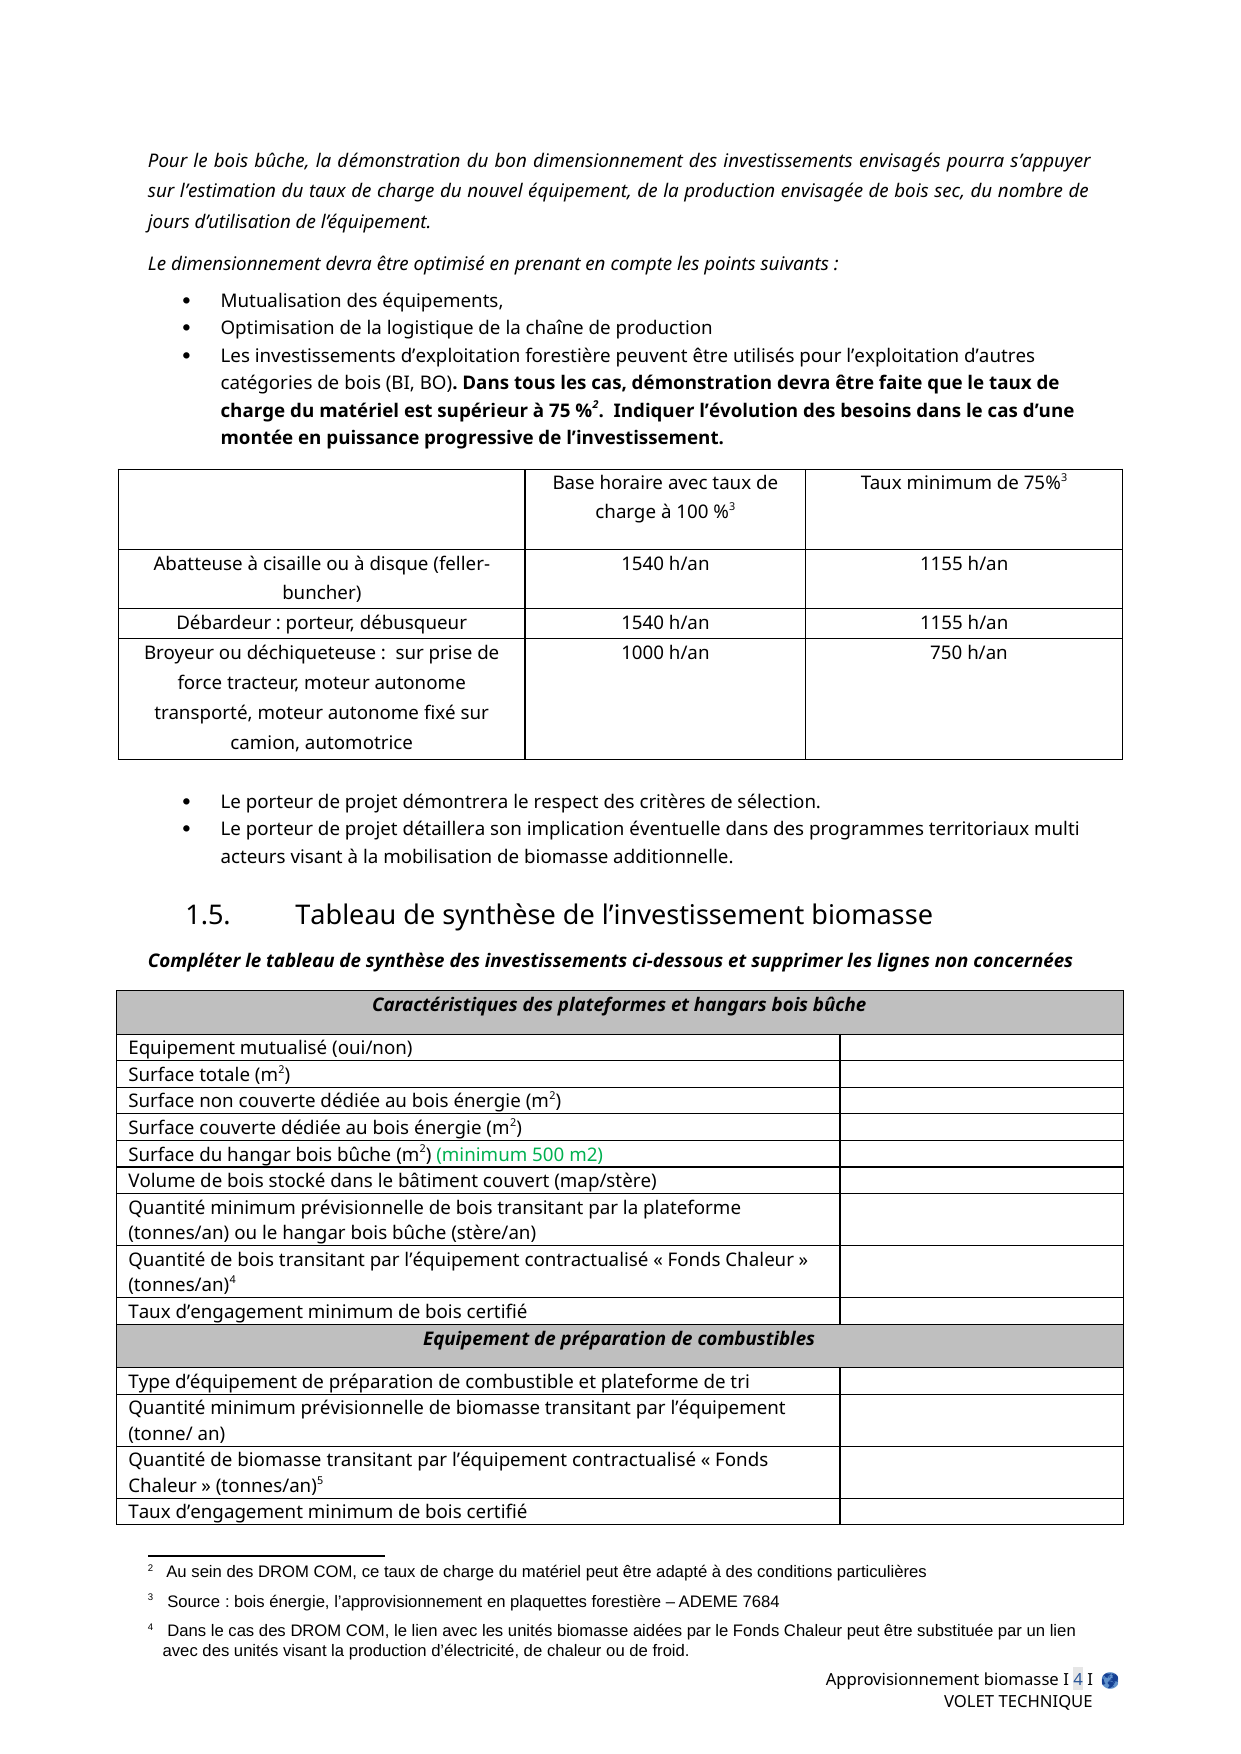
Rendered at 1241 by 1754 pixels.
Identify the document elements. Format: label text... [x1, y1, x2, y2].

table_cell [841, 1141, 1123, 1166]
table_header Base horaire avec taux de charge à 100 % [526, 470, 805, 549]
list Le dimensionnement devra être optimisé en prenant en compte les points suivants : [148, 251, 1092, 276]
table_header [119, 470, 524, 549]
text Compléter le tableau de synthèse des investissements ci-dessous et supprimer les lignes non concernées [148, 948, 1092, 973]
table_cell [841, 1035, 1123, 1060]
table_cell Abatteuse à cisaille ou à disque (feller-buncher) [119, 550, 524, 608]
table_cell Equipement mutualisé (oui/non) [117, 1035, 839, 1060]
table_cell [841, 1061, 1123, 1087]
table_cell Taux d’engagement minimum de bois certifié [117, 1499, 839, 1524]
table_cell Surface non couverte dédiée au bois énergie (m2) [117, 1088, 839, 1113]
table_cell Type d’équipement de préparation de combustible et plateforme de tri [117, 1368, 839, 1394]
table_cell Equipement de préparation de combustibles [117, 1325, 1123, 1367]
table_cell Surface du hangar bois bûche (m2) (minimum 500 m2) [117, 1141, 839, 1166]
table_cell [841, 1088, 1123, 1113]
picture [1101, 1672, 1119, 1689]
table_cell Surface totale (m2) [117, 1061, 839, 1087]
table_cell Quantité minimum prévisionnelle de bois transitant par la plateforme (tonnes/an) ou le hangar bois bûche (stère/an) [117, 1194, 839, 1245]
table_cell Débardeur : porteur, débusqueur [119, 609, 524, 638]
table_cell 750 h/an [806, 639, 1122, 759]
table_cell [841, 1114, 1123, 1140]
table_header Caractéristiques des plateformes et hangars bois bûche [117, 991, 1123, 1034]
table_cell 1540 h/an [526, 550, 805, 608]
table_cell [841, 1194, 1123, 1245]
table_cell Quantité minimum prévisionnelle de biomasse transitant par l’équipement (tonne/ an) [117, 1395, 839, 1446]
table_cell 1540 h/an [526, 609, 805, 638]
text Le porteur de projet démontrera le respect des critères de sélection. [183, 788, 1092, 813]
table_cell 1155 h/an [806, 550, 1122, 608]
text Les investissements d’exploitation forestière peuvent être utilisés pour l’exploitation d’autres catégories de bois (BI, BO). Dans tous les cas, démonstration devra être faite que le taux de charge du matériel est supérieur à 75 %. Indiquer l’évolution des besoins dans le cas d’une montée en puissance progressive de l’investissement. [183, 342, 1092, 450]
text Le porteur de projet détaillera son implication éventuelle dans des programmes territoriaux multi acteurs visant à la mobilisation de biomasse additionnelle. [183, 815, 1092, 868]
table_cell [841, 1447, 1123, 1498]
table_cell Quantité de bois transitant par l’équipement contractualisé « Fonds Chaleur » (tonnes/an) [117, 1246, 839, 1297]
table_cell Broyeur ou déchiqueteuse : sur prise de force tracteur, moteur autonome transporté, moteur autonome fixé sur camion, automotrice [119, 639, 524, 759]
subtitle Tableau de synthèse de l’investissement biomasse [185, 895, 1092, 932]
table_cell 1155 h/an [806, 609, 1122, 638]
table_cell [841, 1499, 1123, 1524]
table_cell 1000 h/an [526, 639, 805, 759]
text Mutualisation des équipements, [183, 287, 1092, 312]
table_cell [841, 1368, 1123, 1394]
table_cell [841, 1246, 1123, 1297]
table_header Taux minimum de 75%3 [806, 470, 1122, 549]
table_cell [841, 1168, 1123, 1193]
text Optimisation de la logistique de la chaîne de production [183, 314, 1092, 340]
text Pour le bois bûche, la démonstration du bon dimensionnement des investissements envisagés pourra s’appuyer sur l’estimation du taux de charge du nouvel équipement, de la production envisagée de bois sec, du nombre de jours d’utilisation de l’équipement. [148, 148, 1092, 233]
table_cell Taux d’engagement minimum de bois certifié [117, 1298, 839, 1324]
table_cell Volume de bois stocké dans le bâtiment couvert (map/stère) [117, 1168, 839, 1193]
table_cell Quantité de biomasse transitant par l’équipement contractualisé « Fonds Chaleur » (tonnes/an)5 [117, 1447, 839, 1498]
table_cell [841, 1298, 1123, 1324]
table_cell [841, 1395, 1123, 1446]
table_cell Surface couverte dédiée au bois énergie (m2) [117, 1114, 839, 1140]
